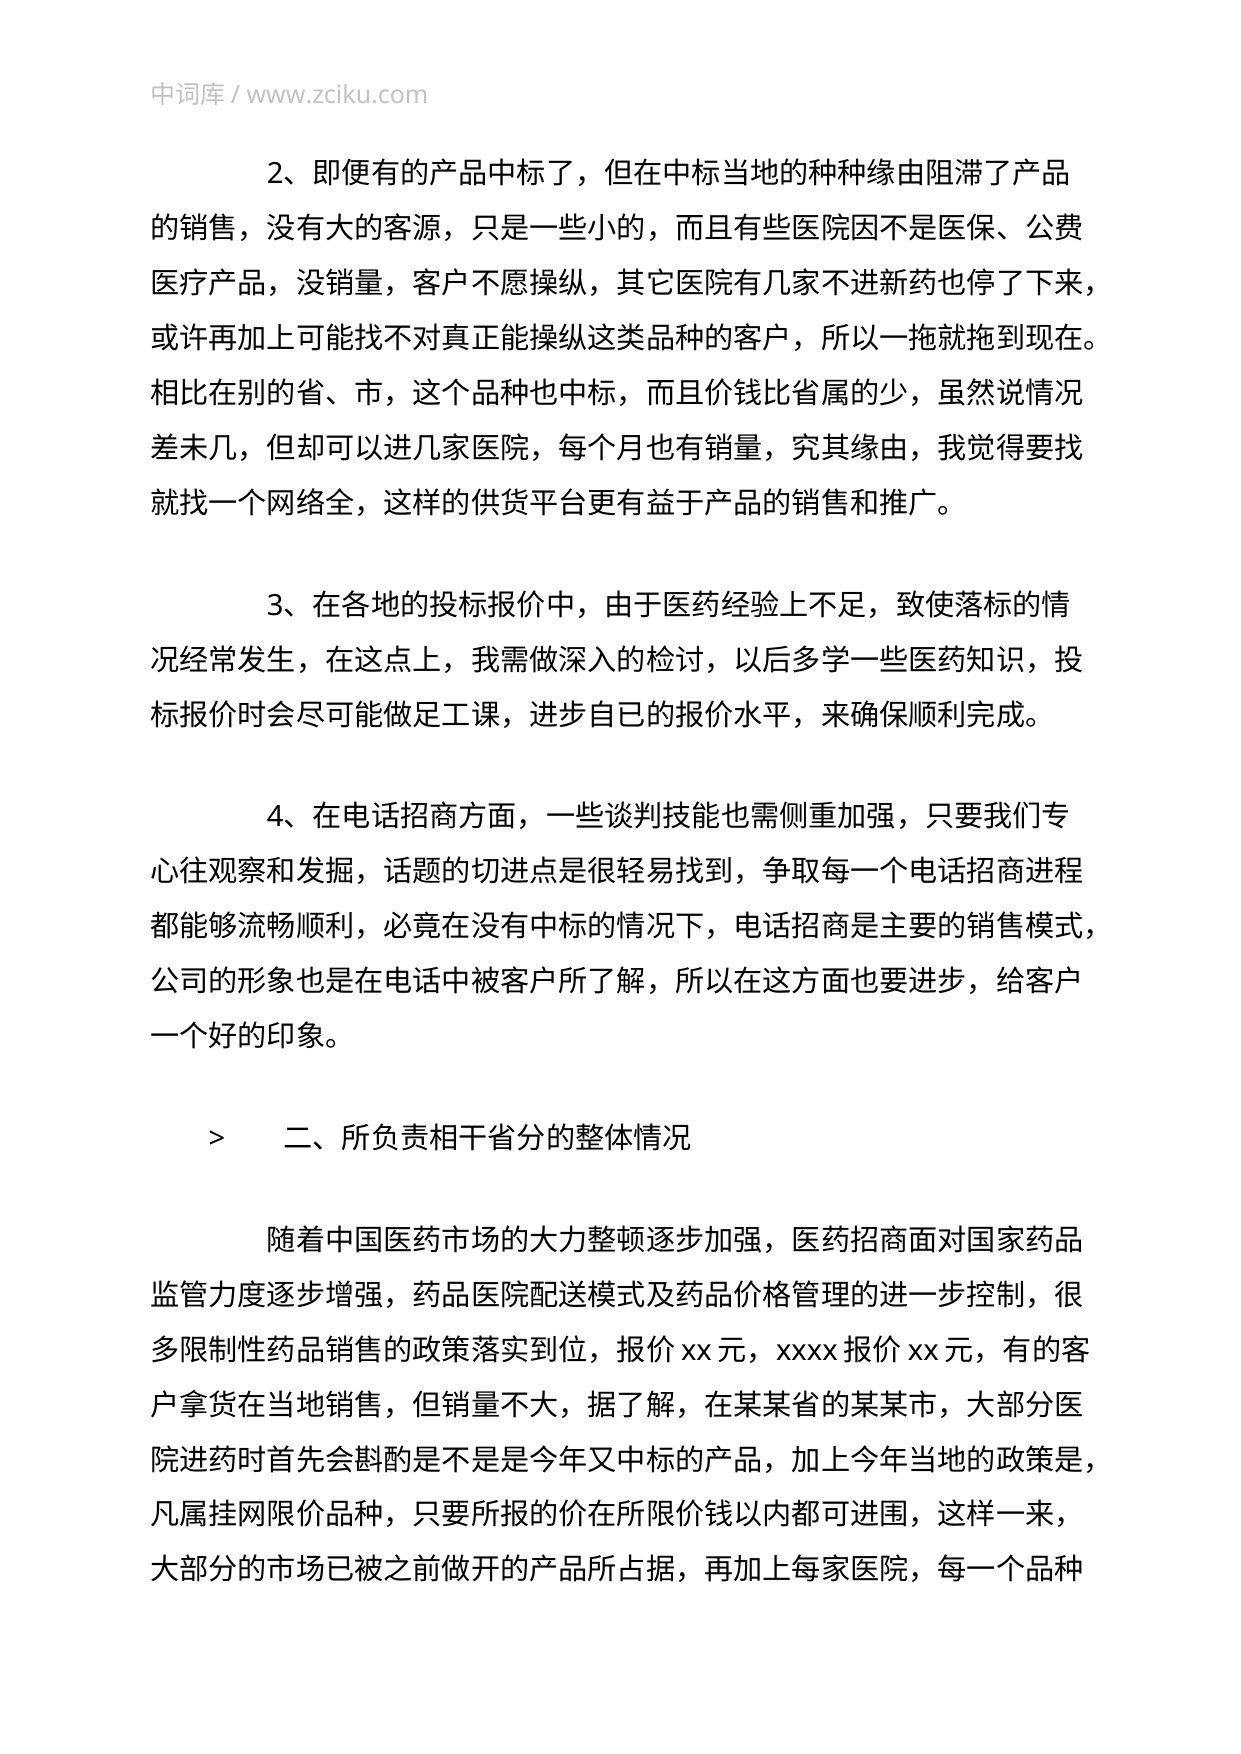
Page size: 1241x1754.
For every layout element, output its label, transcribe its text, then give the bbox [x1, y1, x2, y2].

text 4、在电话招商方面，一些谈判技能也需侧重加强，只要我们专心往观察和发掘，话题的切进点是很轻易找到，争取每一个电话招商进程都能够流畅顺利，必竟在没有中标的情况下，电话招商是主要的销售模式，公司的形象也是在电话中被客户所了解，所以在这方面也要进步，给客户一个好的印象。 [150, 793, 1090, 1055]
text 2、即便有的产品中标了，但在中标当地的种种缘由阻滞了产品的销售，没有大的客源，只是一些小的，而且有些医院因不是医保、公费医疗产品，没销量，客户不愿操纵，其它医院有几家不进新药也停了下来，或许再加上可能找不对真正能操纵这类品种的客户，所以一拖就拖到现在。相比在别的省、市，这个品种也中标，而且价钱比省属的少，虽然说情况差未几，但却可以进几家医院，每个月也有销量，究其缘由，我觉得要找就找一个网络全，这样的供货平台更有益于产品的销售和推广。 [150, 150, 1090, 522]
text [150, 1216, 1090, 1588]
text 3、在各地的投标报价中，由于医药经验上不足，致使落标的情况经常发生，在这点上，我需做深入的检讨，以后多学一些医药知识，投标报价时会尽可能做足工课，进步自已的报价水平，来确保顺利完成。 [150, 581, 1090, 733]
text > 二、所负责相干省分的整体情况 [150, 1114, 1090, 1157]
